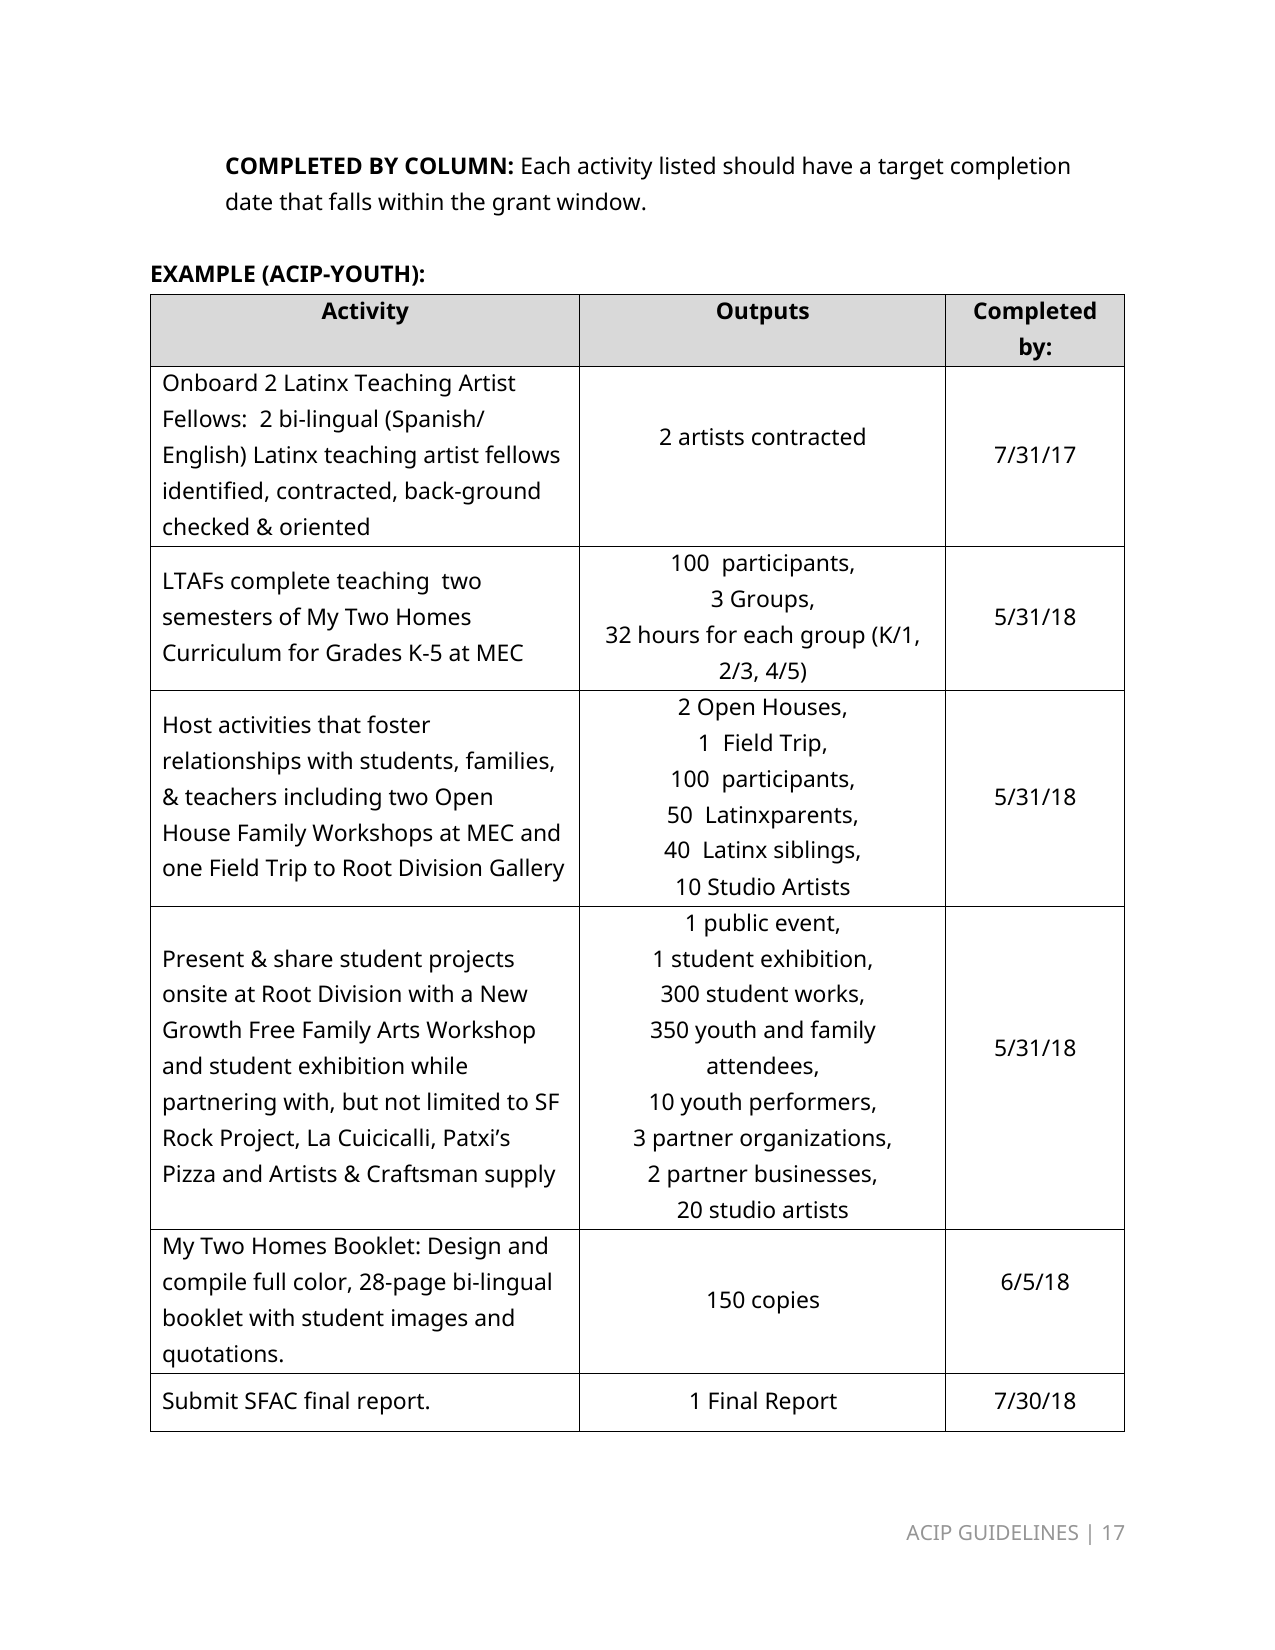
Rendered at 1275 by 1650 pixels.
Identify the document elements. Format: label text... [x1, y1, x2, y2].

table_cell 5/31/18 [946, 547, 1124, 690]
table_cell 6/5/18 [946, 1230, 1124, 1373]
table_header Outputs [580, 295, 945, 366]
table_cell 150 copies [580, 1230, 945, 1373]
table_header Completed by: [946, 295, 1124, 366]
table_cell Host activities that foster relationships with students, families, & teachers including two Open House Family Workshops at MEC and one Field Trip to Root Division Gallery [151, 691, 579, 906]
text COMPLETED BY COLUMN: Each activity listed should have a target completion date that falls within the grant window. [225, 150, 1125, 217]
table_cell 1 Final Report [580, 1374, 945, 1431]
table_cell 5/31/18 [946, 907, 1124, 1229]
table_cell 2 Open Houses, 1 Field Trip, 100 participants, 50 Latinxparents, 40 Latinx siblings, 10 Studio Artists [580, 691, 945, 906]
table_cell 7/31/17 [946, 367, 1124, 546]
table_cell 2 artists contracted [580, 367, 945, 546]
table_cell 100 participants, 3 Groups, 32 hours for each group (K/1, 2/3, 4/5) [580, 547, 945, 690]
table_cell Present & share student projects onsite at Root Division with a New Growth Free Family Arts Workshop and student exhibition while partnering with, but not limited to SF Rock Project, La Cuicicalli, Patxi’s Pizza and Artists & Craftsman supply [151, 907, 579, 1229]
table_cell Onboard 2 Latinx Teaching Artist Fellows: 2 bi-lingual (Spanish/ English) Latinx teaching artist fellows identified, contracted, back-ground checked & oriented [151, 367, 579, 546]
table_cell My Two Homes Booklet: Design and compile full color, 28-page bi-lingual booklet with student images and quotations. [151, 1230, 579, 1373]
table_cell LTAFs complete teaching two semesters of My Two Homes Curriculum for Grades K-5 at MEC [151, 547, 579, 690]
table_cell Submit SFAC final report. [151, 1374, 579, 1431]
table_header Activity [151, 295, 579, 366]
table_cell 7/30/18 [946, 1374, 1124, 1431]
table_cell 1 public event, 1 student exhibition, 300 student works, 350 youth and family attendees, 10 youth performers, 3 partner organizations, 2 partner businesses, 20 studio artists [580, 907, 945, 1229]
table_cell 5/31/18 [946, 691, 1124, 906]
text EXAMPLE (ACIP-YOUTH): [150, 258, 1125, 289]
